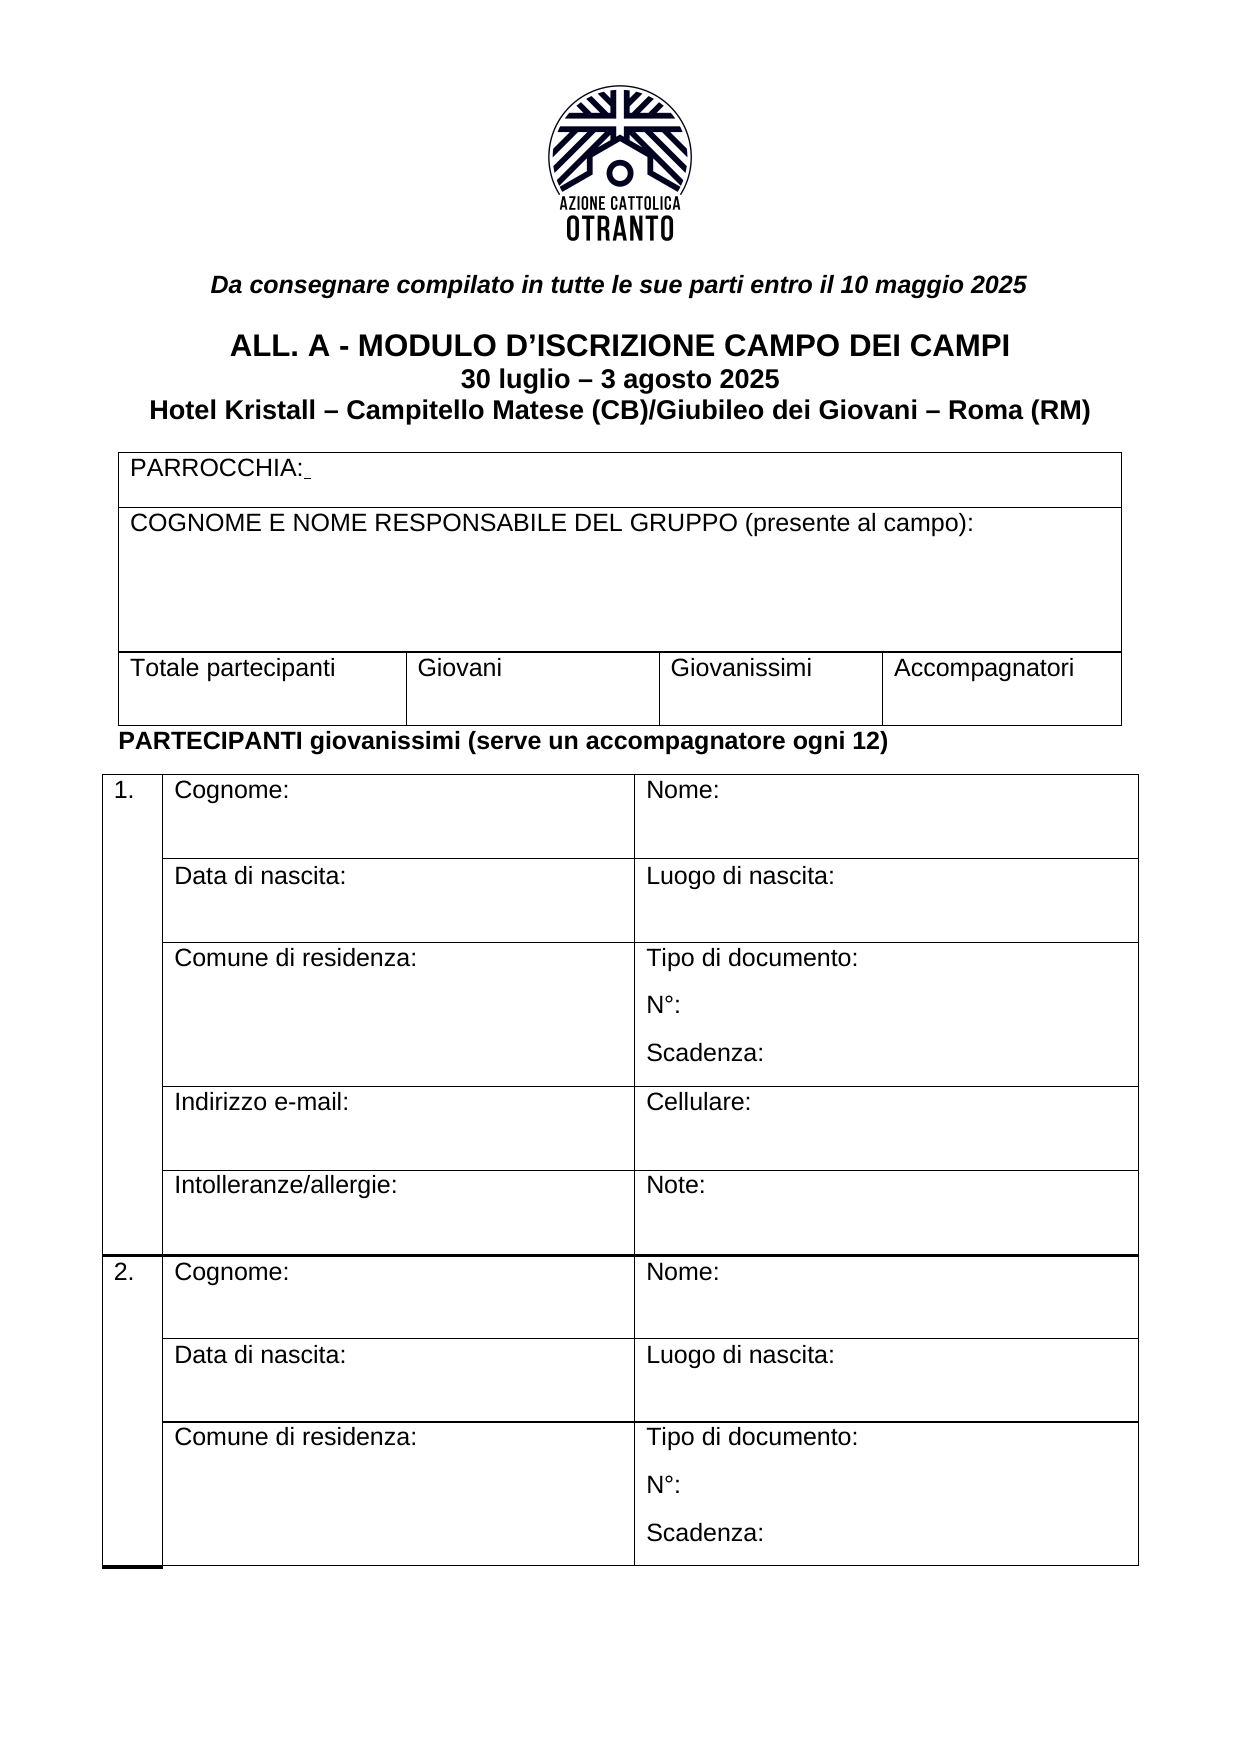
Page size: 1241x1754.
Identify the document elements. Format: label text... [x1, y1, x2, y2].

table_cell Accompagnatori [883, 653, 1121, 725]
table_cell Nome: [635, 1257, 1138, 1337]
table_cell Giovanissimi [660, 653, 882, 725]
table_cell Tipo di documento: N°: Scadenza: [635, 1423, 1138, 1565]
text Da consegnare compilato in tutte le sue parti entro il 10 maggio 2025 [118, 270, 1122, 298]
table_cell Luogo di nascita: [635, 859, 1138, 942]
table_cell Tipo di documento: N°: Scadenza: [635, 943, 1138, 1086]
table_cell Luogo di nascita: [635, 1339, 1138, 1421]
table_cell Data di nascita: [163, 859, 634, 942]
table_cell Giovani [407, 653, 659, 725]
table_cell Data di nascita: [163, 1339, 634, 1421]
text 30 luglio – 3 agosto 2025 [118, 363, 1122, 394]
text ALL. A - MODULO D’ISCRIZIONE CAMPO DEI CAMPI [118, 327, 1122, 363]
text PARTECIPANTI giovanissimi (serve un accompagnatore ogni 12) [118, 726, 1122, 755]
table_cell Comune di residenza: [163, 943, 634, 1086]
table_cell Note: [635, 1171, 1138, 1253]
table_header PARROCCHIA: [119, 453, 1121, 507]
table_cell Cellulare: [635, 1087, 1138, 1169]
table_cell Totale partecipanti [119, 653, 406, 725]
text Hotel Kristall – Campitello Matese (CB)/Giubileo dei Giovani – Roma (RM) [118, 394, 1122, 426]
table_cell Intolleranze/allergie: [163, 1171, 634, 1253]
table_header Nome: [635, 775, 1138, 858]
table_cell COGNOME E NOME RESPONSABILE DEL GRUPPO (presente al campo): [119, 508, 1121, 651]
table_header Cognome: [163, 775, 634, 858]
table_cell Indirizzo e-mail: [163, 1087, 634, 1169]
table_cell 2. [103, 1257, 162, 1565]
table_header 1. [103, 775, 162, 1253]
picture [531, 73, 709, 251]
table_cell Cognome: [163, 1257, 634, 1337]
table_cell Comune di residenza: [163, 1423, 634, 1565]
